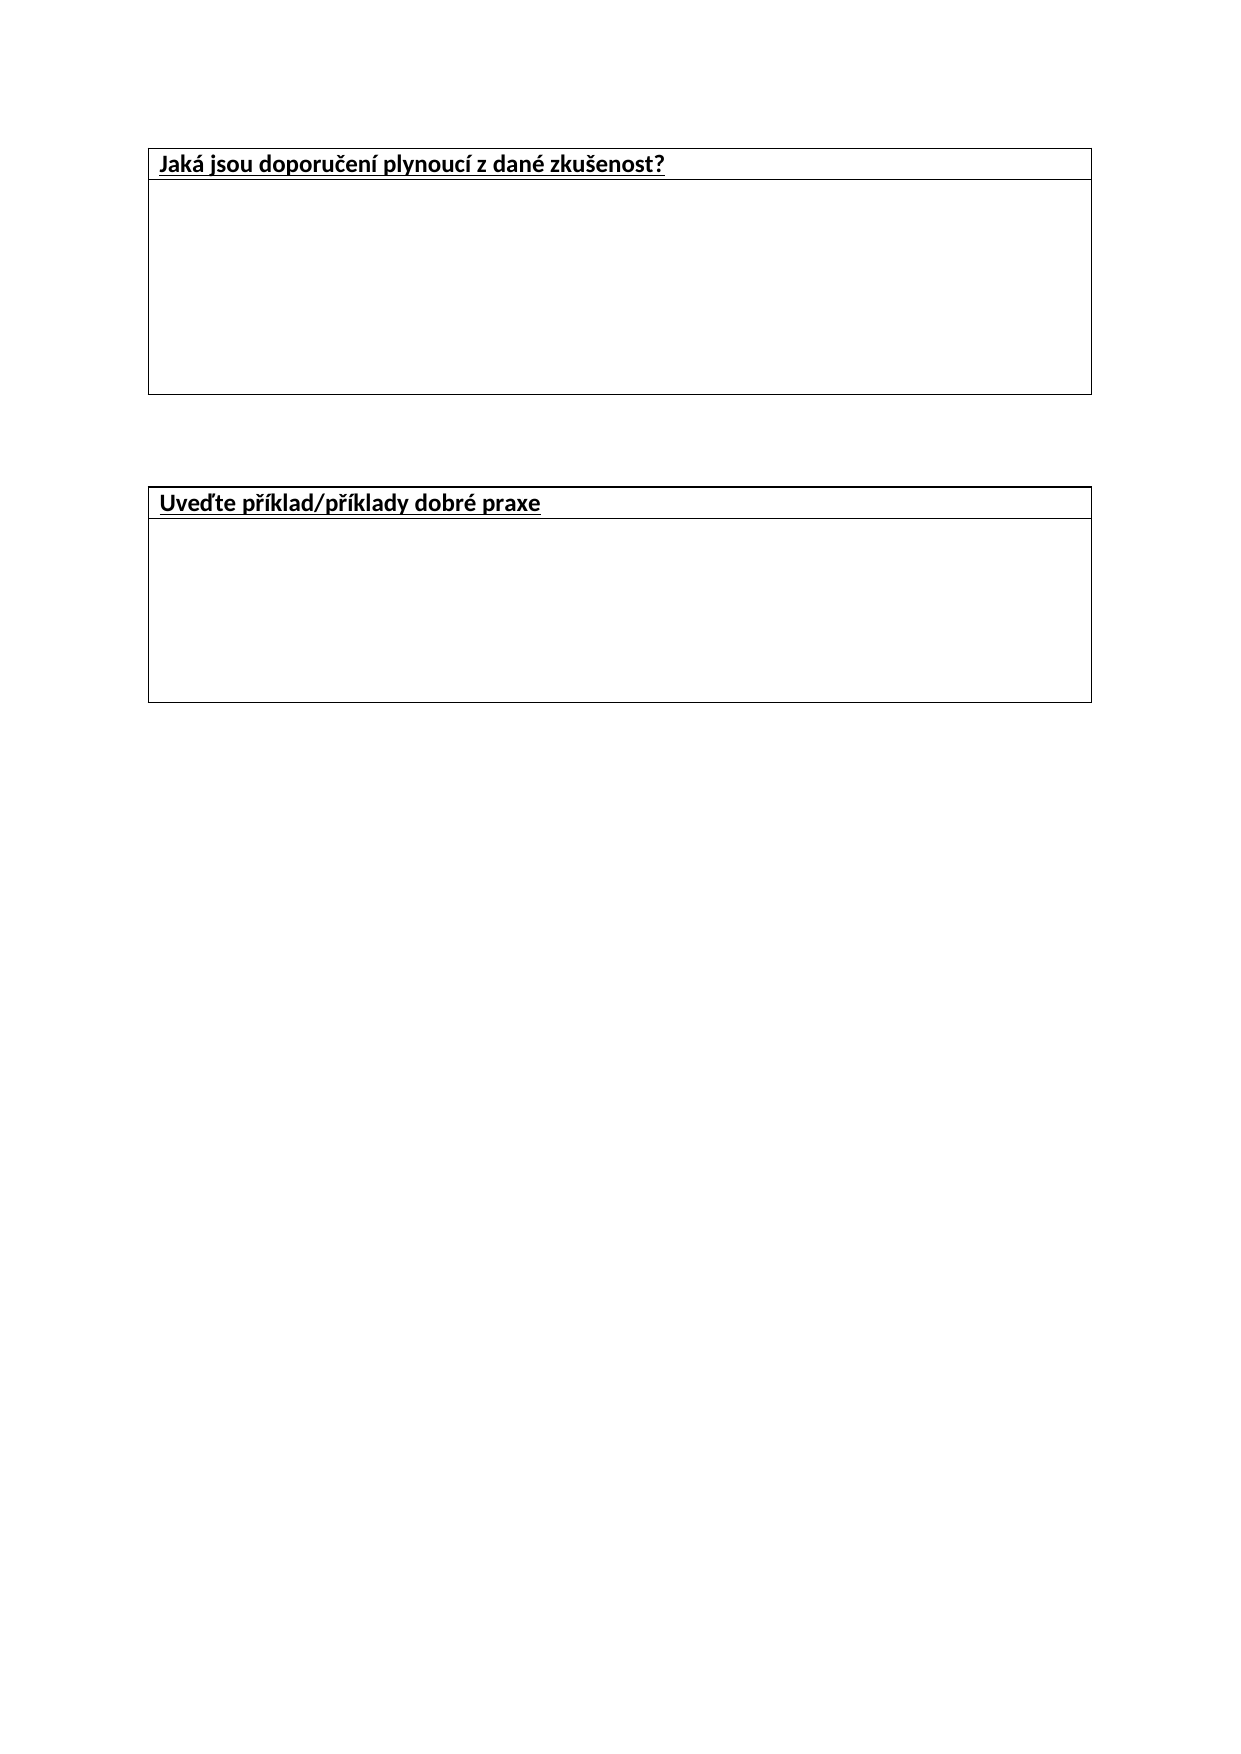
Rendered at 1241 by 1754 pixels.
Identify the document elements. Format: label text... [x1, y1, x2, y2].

table_header Jaká jsou doporučení plynoucí z dané zkušenost? [149, 149, 1091, 179]
table_cell [149, 519, 1091, 702]
table_cell [149, 180, 1091, 394]
table_header Uveďte příklad/příklady dobré praxe [149, 488, 1091, 518]
